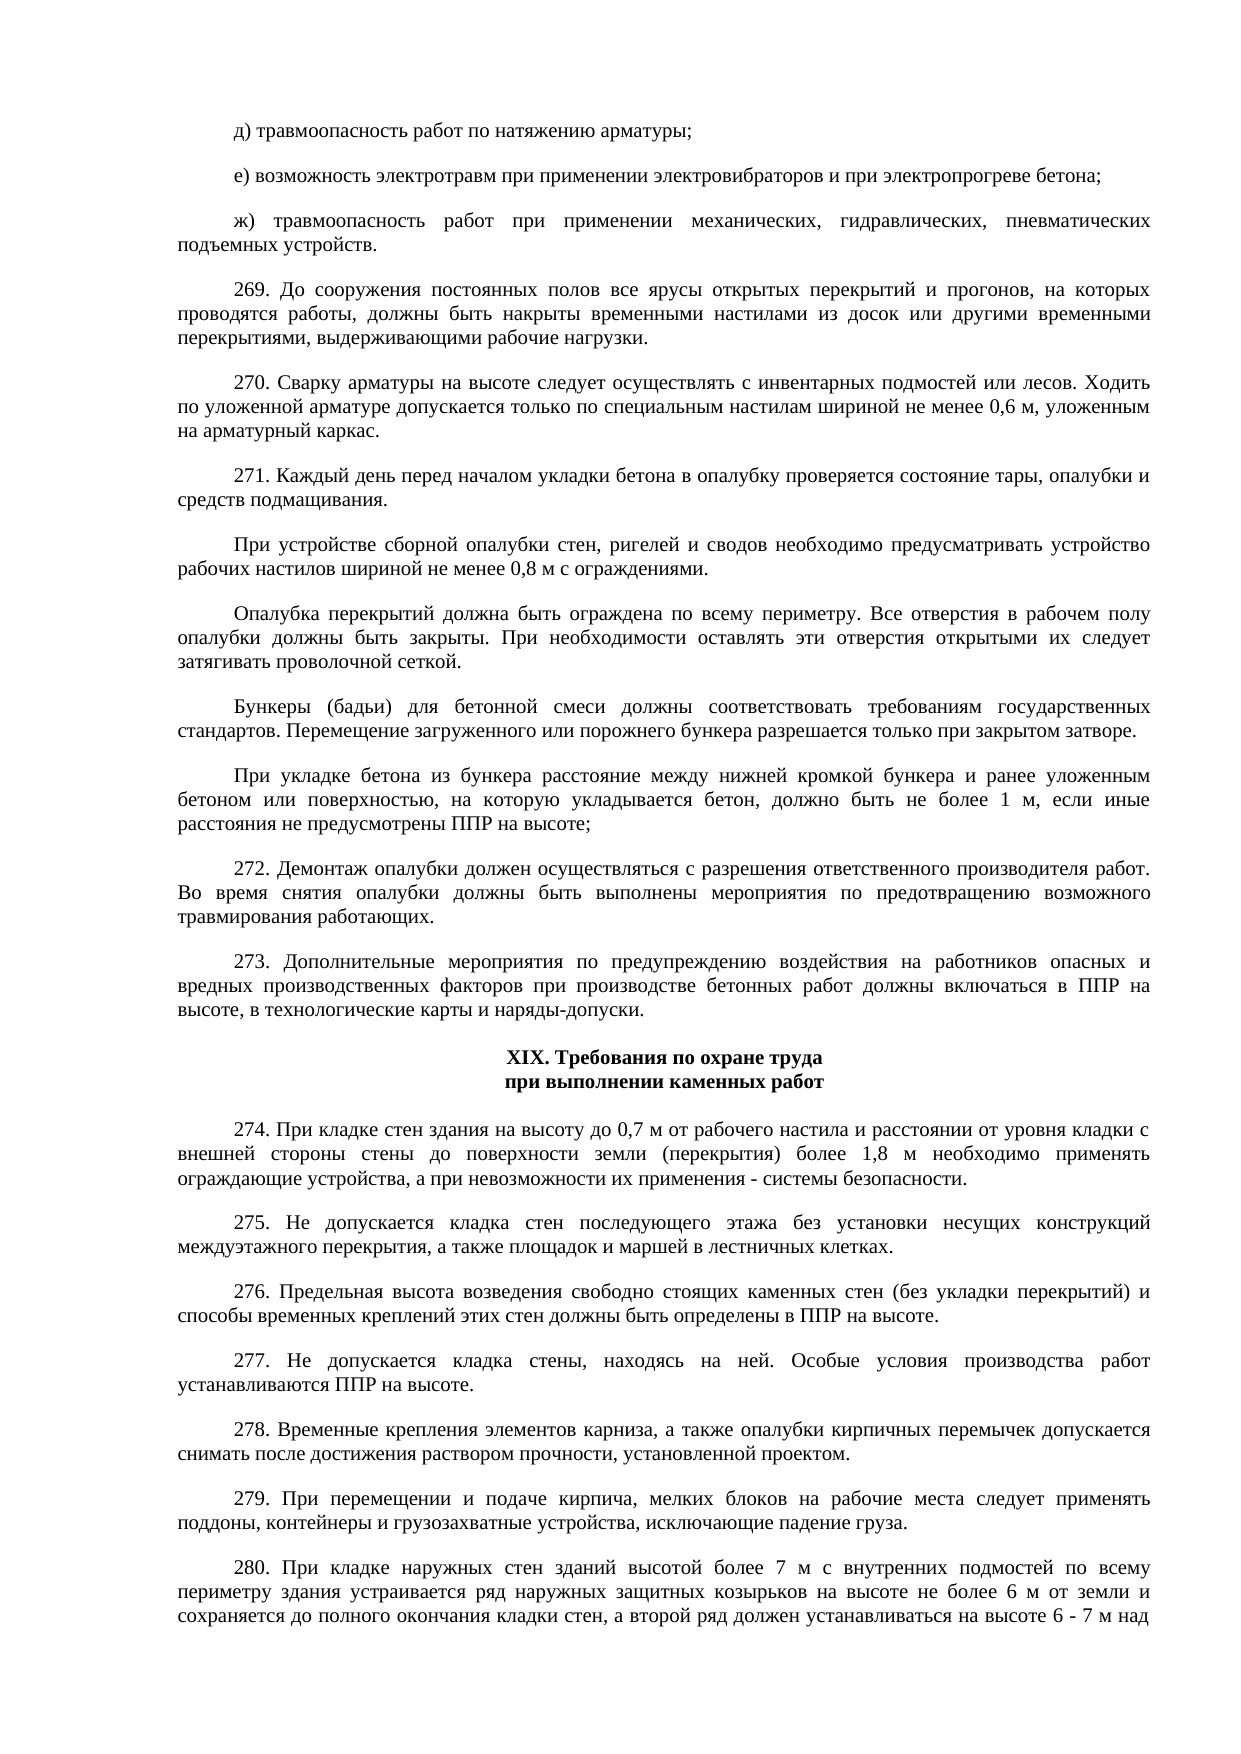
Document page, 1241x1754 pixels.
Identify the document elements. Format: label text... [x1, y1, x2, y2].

text 275. Не допускается кладка стен последующего этажа без установки несущих конструкций междуэтажного перекрытия, а также площадок и маршей в лестничных клетках. [177, 1210, 1152, 1258]
text е) возможность электротравм при применении электровибраторов и при электропрогреве бетона; [177, 163, 1152, 187]
text 276. Предельная высота возведения свободно стоящих каменных стен (без укладки перекрытий) и способы временных креплений этих стен должны быть определены в ППР на высоте. [177, 1279, 1152, 1327]
text ж) травмоопасность работ при применении механических, гидравлических, пневматических подъемных устройств. [177, 208, 1152, 256]
text 271. Каждый день перед началом укладки бетона в опалубку проверяется состояние тары, опалубки и средств подмащивания. [177, 463, 1152, 511]
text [177, 1555, 1152, 1627]
text При укладке бетона из бункера расстояние между нижней кромкой бункера и ранее уложенным бетоном или поверхностью, на которую укладывается бетон, должно быть не более 1 м, если иные расстояния не предусмотрены ППР на высоте; [177, 763, 1152, 835]
text Опалубка перекрытий должна быть ограждена по всему периметру. Все отверстия в рабочем полу опалубки должны быть закрыты. При необходимости оставлять эти отверстия открытыми их следует затягивать проволочной сеткой. [177, 601, 1152, 673]
title XIX. Требования по охране труда [177, 1045, 1152, 1069]
title при выполнении каменных работ [177, 1069, 1152, 1093]
text 278. Временные крепления элементов карниза, а также опалубки кирпичных перемычек допускается снимать после достижения раствором прочности, установленной проектом. [177, 1417, 1152, 1465]
text 279. При перемещении и подаче кирпича, мелких блоков на рабочие места следует применять поддоны, контейнеры и грузозахватные устройства, исключающие падение груза. [177, 1486, 1152, 1534]
text 273. Дополнительные мероприятия по предупреждению воздействия на работников опасных и вредных производственных факторов при производстве бетонных работ должны включаться в ППР на высоте, в технологические карты и наряды-допуски. [177, 949, 1152, 1021]
text При устройстве сборной опалубки стен, ригелей и сводов необходимо предусматривать устройство рабочих настилов шириной не менее 0,8 м с ограждениями. [177, 532, 1152, 580]
text д) травмоопасность работ по натяжению арматуры; [177, 118, 1152, 142]
text 272. Демонтаж опалубки должен осуществляться с разрешения ответственного производителя работ. Во время снятия опалубки должны быть выполнены мероприятия по предотвращению возможного травмирования работающих. [177, 856, 1152, 928]
text 277. Не допускается кладка стены, находясь на ней. Особые условия производства работ устанавливаются ППР на высоте. [177, 1348, 1152, 1396]
text 269. До сооружения постоянных полов все ярусы открытых перекрытий и прогонов, на которых проводятся работы, должны быть накрыты временными настилами из досок или другими временными перекрытиями, выдерживающими рабочие нагрузки. [177, 277, 1152, 349]
text Бункеры (бадьи) для бетонной смеси должны соответствовать требованиям государственных стандартов. Перемещение загруженного или порожнего бункера разрешается только при закрытом затворе. [177, 694, 1152, 742]
text 270. Сварку арматуры на высоте следует осуществлять с инвентарных подмостей или лесов. Ходить по уложенной арматуре допускается только по специальным настилам шириной не менее 0,6 м, уложенным на арматурный каркас. [177, 370, 1152, 442]
text 274. При кладке стен здания на высоту до 0,7 м от рабочего настила и расстоянии от уровня кладки с внешней стороны стены до поверхности земли (перекрытия) более 1,8 м необходимо применять ограждающие устройства, а при невозможности их применения - системы безопасности. [177, 1117, 1152, 1189]
